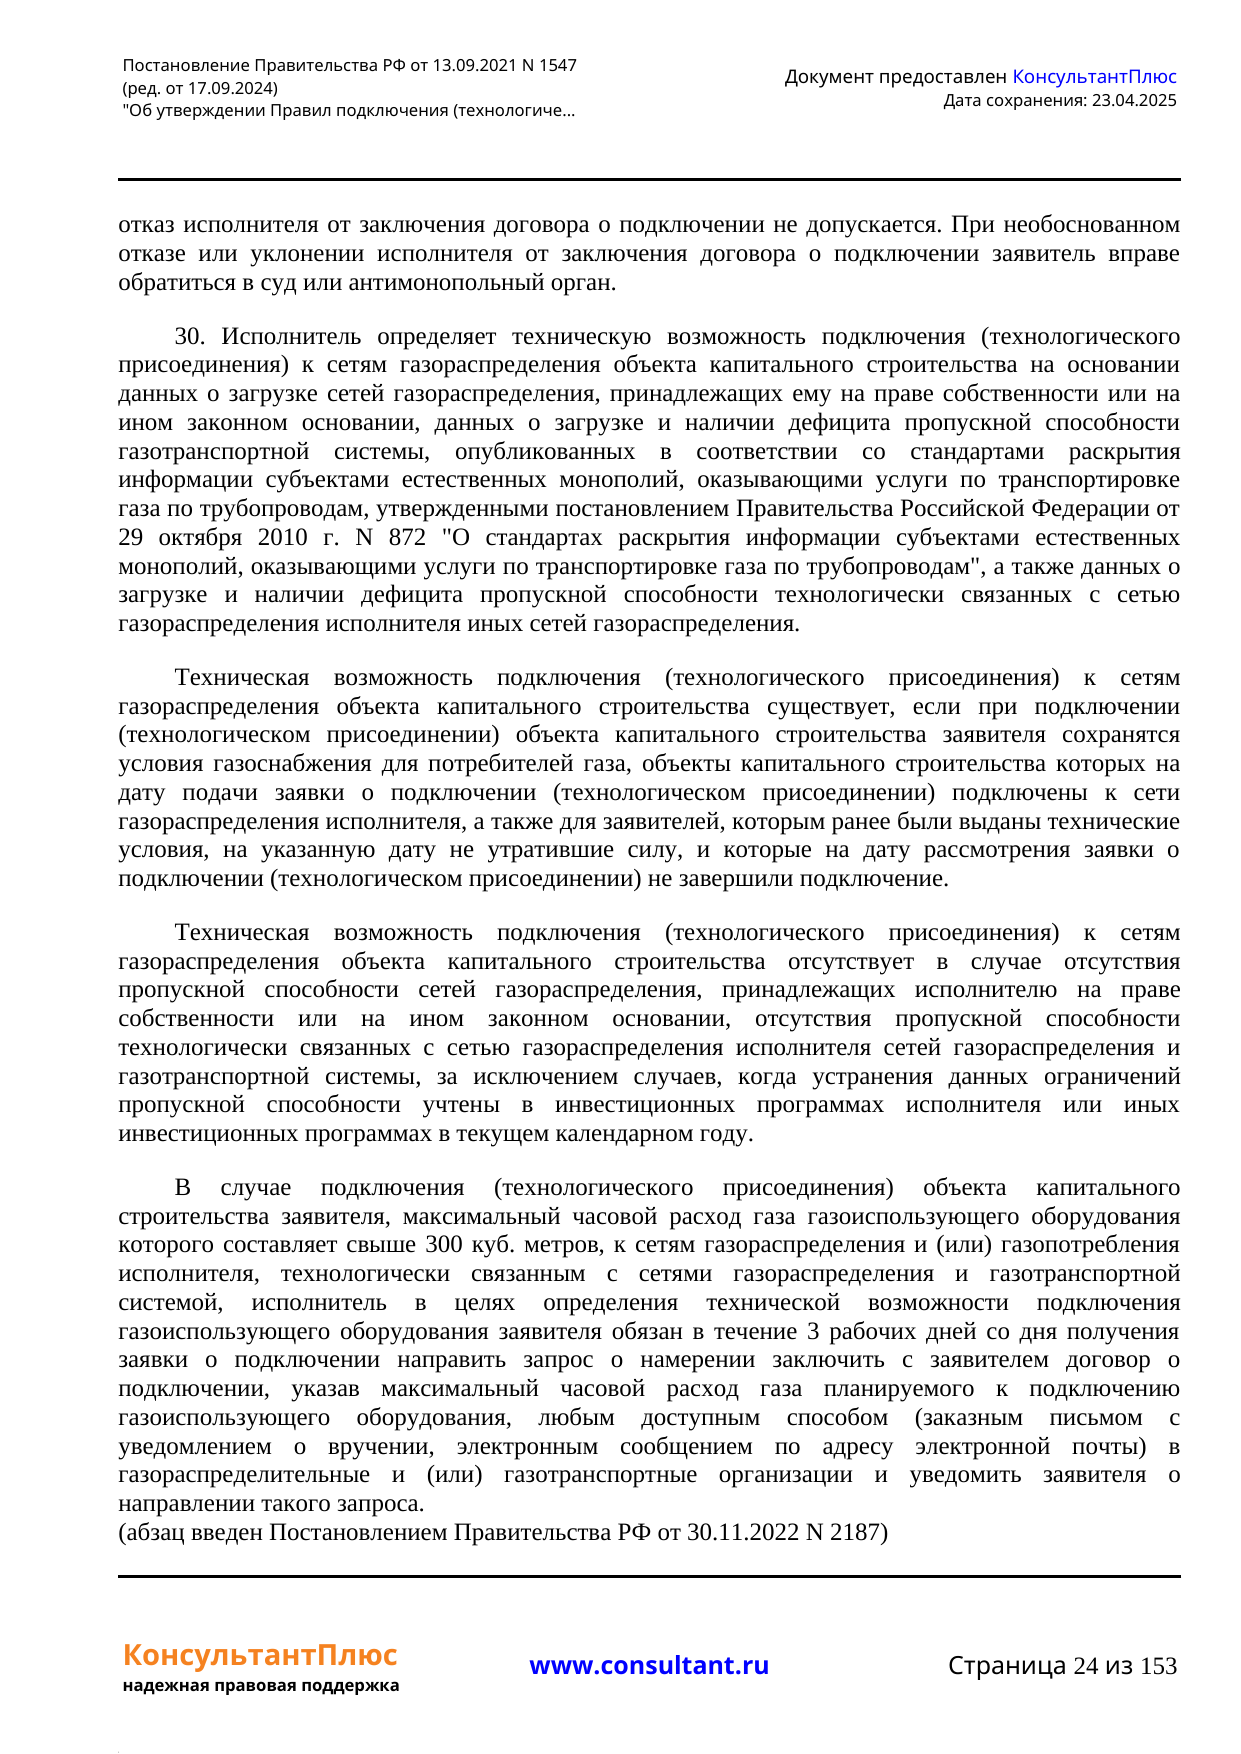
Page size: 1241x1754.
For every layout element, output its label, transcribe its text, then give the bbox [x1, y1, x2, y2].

text Техническая возможность подключения (технологического присоединения) к сетям газораспределения объекта капитального строительства существует, если при подключении (технологическом присоединении) объекта капитального строительства заявителя сохранятся условия газоснабжения для потребителей газа, объекты капитального строительства которых на дату подачи заявки о подключении (технологическом присоединении) подключены к сети газораспределения исполнителя, а также для заявителей, которым ранее были выданы технические условия, на указанную дату не утратившие силу, и которые на дату рассмотрения заявки о подключении (технологическом присоединении) не завершили подключение. [118, 662, 1181, 892]
text В случае подключения (технологического присоединения) объекта капитального строительства заявителя, максимальный часовой расход газа газоиспользующего оборудования которого составляет свыше 300 куб. метров, к сетям газораспределения и (или) газопотребления исполнителя, технологически связанным с сетями газораспределения и газотранспортной системой, исполнитель в целях определения технической возможности подключения газоиспользующего оборудования заявителя обязан в течение 3 рабочих дней со дня получения заявки о подключении направить запрос о намерении заключить с заявителем договор о подключении, указав максимальный часовой расход газа планируемого к подключению газоиспользующего оборудования, любым доступным способом (заказным письмом с уведомлением о вручении, электронным сообщением по адресу электронной почты) в газораспределительные и (или) газотранспортные организации и уведомить заявителя о направлении такого запроса. [118, 1172, 1181, 1517]
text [118, 209, 1181, 296]
text 30. Исполнитель определяет техническую возможность подключения (технологического присоединения) к сетям газораспределения объекта капитального строительства на основании данных о загрузке сетей газораспределения, принадлежащих ему на праве собственности или на ином законном основании, данных о загрузке и наличии дефицита пропускной способности газотранспортной системы, опубликованных в соответствии со стандартами раскрытия информации субъектами естественных монополий, оказывающими услуги по транспортировке газа по трубопроводам, утвержденными постановлением Правительства Российской Федерации от 29 октября 2010 г. N 872 "О стандартах раскрытия информации субъектами естественных монополий, оказывающими услуги по транспортировке газа по трубопроводам", а также данных о загрузке и наличии дефицита пропускной способности технологически связанных с сетью газораспределения исполнителя иных сетей газораспределения. [118, 321, 1181, 637]
text (абзац введен Постановлением Правительства РФ от 30.11.2022 N 2187) [118, 1517, 1181, 1546]
text Техническая возможность подключения (технологического присоединения) к сетям газораспределения объекта капитального строительства отсутствует в случае отсутствия пропускной способности сетей газораспределения, принадлежащих исполнителю на праве собственности или на ином законном основании, отсутствия пропускной способности технологически связанных с сетью газораспределения исполнителя сетей газораспределения и газотранспортной системы, за исключением случаев, когда устранения данных ограничений пропускной способности учтены в инвестиционных программах исполнителя или иных инвестиционных программах в текущем календарном году. [118, 917, 1181, 1147]
